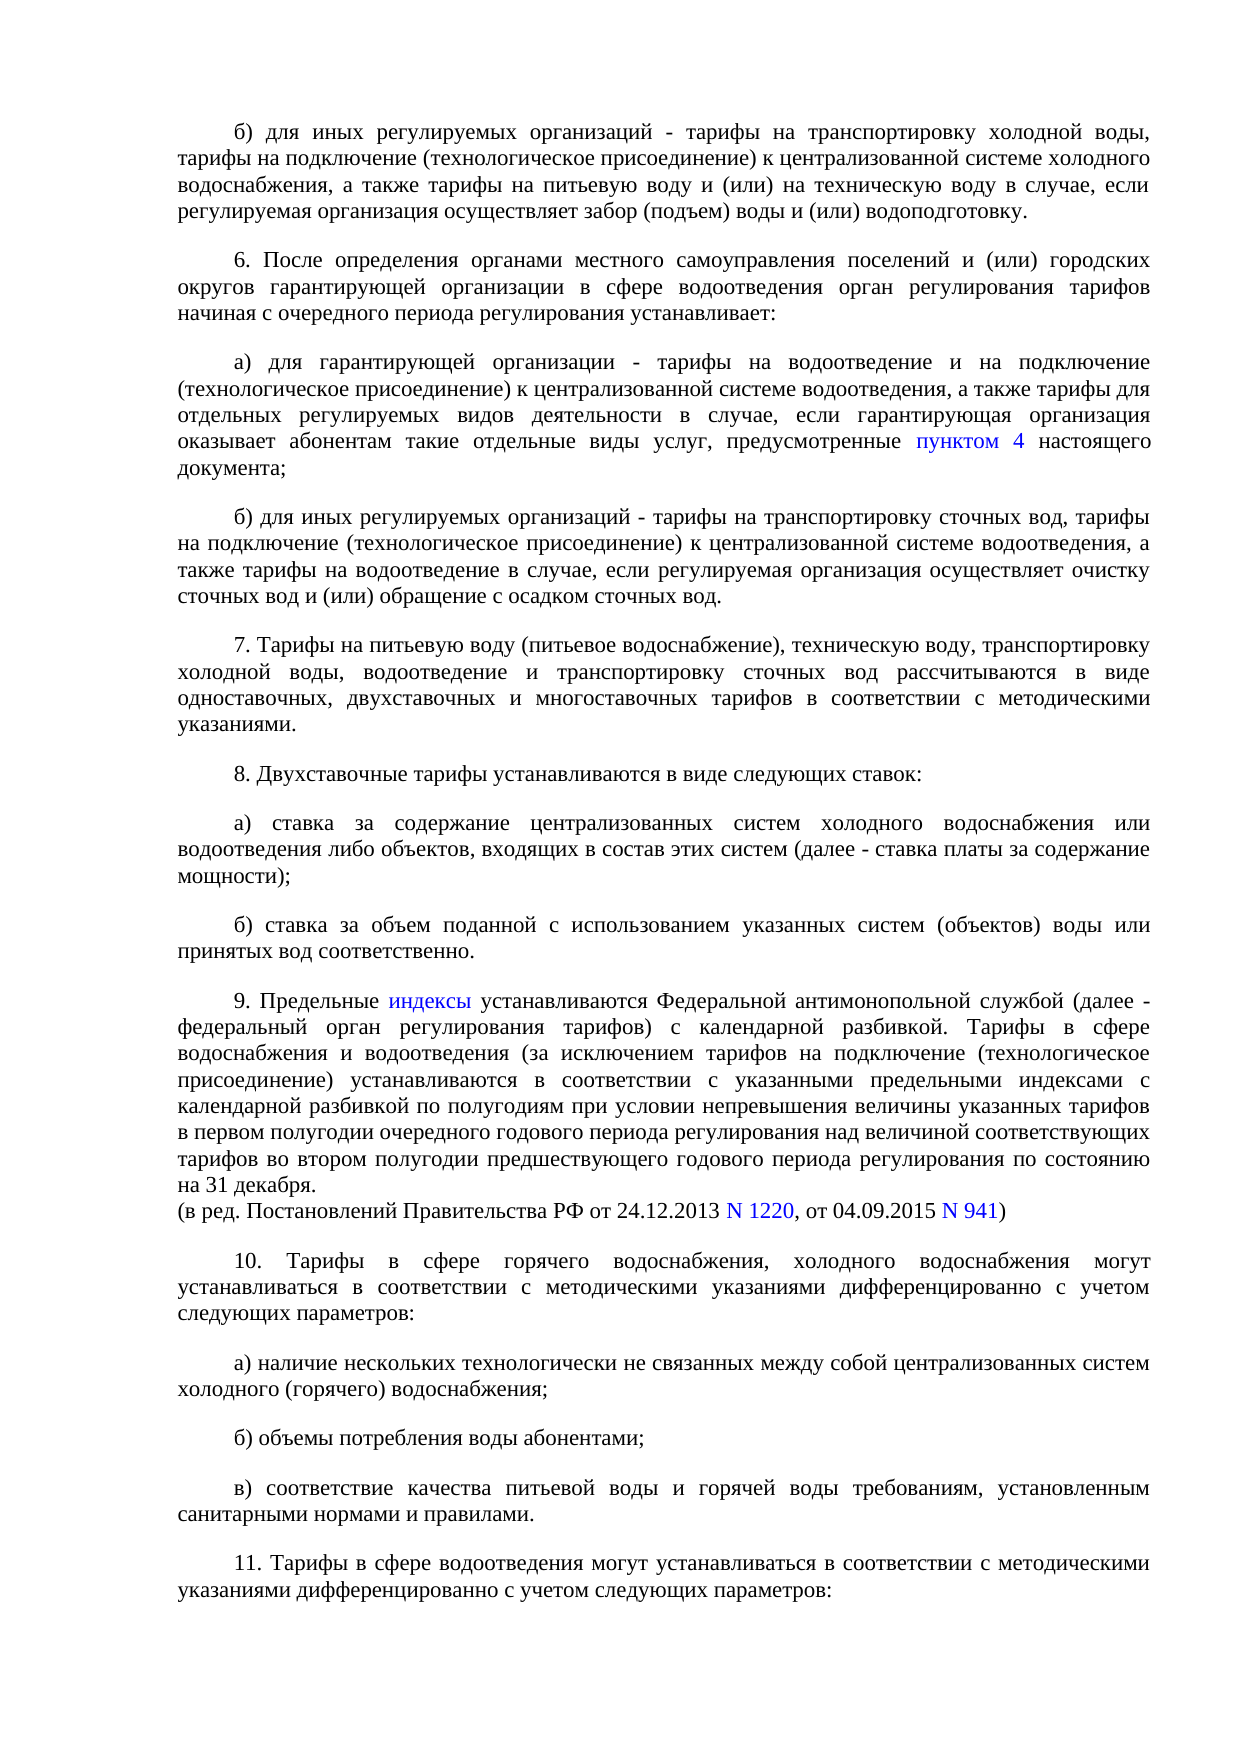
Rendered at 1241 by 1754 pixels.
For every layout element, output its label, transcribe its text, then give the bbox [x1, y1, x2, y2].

text 8. Двухставочные тарифы устанавливаются в виде следующих ставок: [177, 760, 1152, 786]
text а) наличие нескольких технологически не связанных между собой централизованных систем холодного (горячего) водоснабжения; [177, 1349, 1152, 1401]
text б) ставка за объем поданной с использованием указанных систем (объектов) воды или принятых вод соответственно. [177, 911, 1152, 964]
text в) соответствие качества питьевой воды и горячей воды требованиям, установленным санитарными нормами и правилами. [177, 1474, 1152, 1526]
text 11. Тарифы в сфере водоотведения могут устанавливаться в соответствии с методическими указаниями дифференцированно с учетом следующих параметров: [177, 1549, 1152, 1602]
text а) для гарантирующей организации - тарифы на водоотведение и на подключение (технологическое присоединение) к централизованной системе водоотведения, а также тарифы для отдельных регулируемых видов деятельности в случае, если гарантирующая организация оказывает абонентам такие отдельные виды услуг, предусмотренные пунктом 4 настоящего документа; [177, 348, 1152, 480]
text а) ставка за содержание централизованных систем холодного водоснабжения или водоотведения либо объектов, входящих в состав этих систем (далее - ставка платы за содержание мощности); [177, 809, 1152, 888]
text 9. Предельные индексы устанавливаются Федеральной антимонопольной службой (далее - федеральный орган регулирования тарифов) с календарной разбивкой. Тарифы в сфере водоснабжения и водоотведения (за исключением тарифов на подключение (технологическое присоединение) устанавливаются в соответствии с указанными предельными индексами с календарной разбивкой по полугодиям при условии непревышения величины указанных тарифов в первом полугодии очередного годового периода регулирования над величиной соответствующих тарифов во втором полугодии предшествующего годового периода регулирования по состоянию на 31 декабря. [177, 987, 1152, 1197]
text (в ред. Постановлений Правительства РФ от 24.12.2013 N 1220, от 04.09.2015 N 941) [177, 1197, 1152, 1224]
text 7. Тарифы на питьевую воду (питьевое водоснабжение), техническую воду, транспортировку холодной воды, водоотведение и транспортировку сточных вод рассчитываются в виде одноставочных, двухставочных и многоставочных тарифов в соответствии с методическими указаниями. [177, 631, 1152, 737]
text 6. После определения органами местного самоуправления поселений и (или) городских округов гарантирующей организации в сфере водоотведения орган регулирования тарифов начиная с очередного периода регулирования устанавливает: [177, 246, 1152, 326]
text б) для иных регулируемых организаций - тарифы на транспортировку сточных вод, тарифы на подключение (технологическое присоединение) к централизованной системе водоотведения, а также тарифы на водоотведение в случае, если регулируемая организация осуществляет очистку сточных вод и (или) обращение с осадком сточных вод. [177, 503, 1152, 608]
text 10. Тарифы в сфере горячего водоснабжения, холодного водоснабжения могут устанавливаться в соответствии с методическими указаниями дифференцированно с учетом следующих параметров: [177, 1247, 1152, 1326]
text б) для иных регулируемых организаций - тарифы на транспортировку холодной воды, тарифы на подключение (технологическое присоединение) к централизованной системе холодного водоснабжения, а также тарифы на питьевую воду и (или) на техническую воду в случае, если регулируемая организация осуществляет забор (подъем) воды и (или) водоподготовку. [177, 118, 1152, 223]
text б) объемы потребления воды абонентами; [177, 1424, 1152, 1451]
